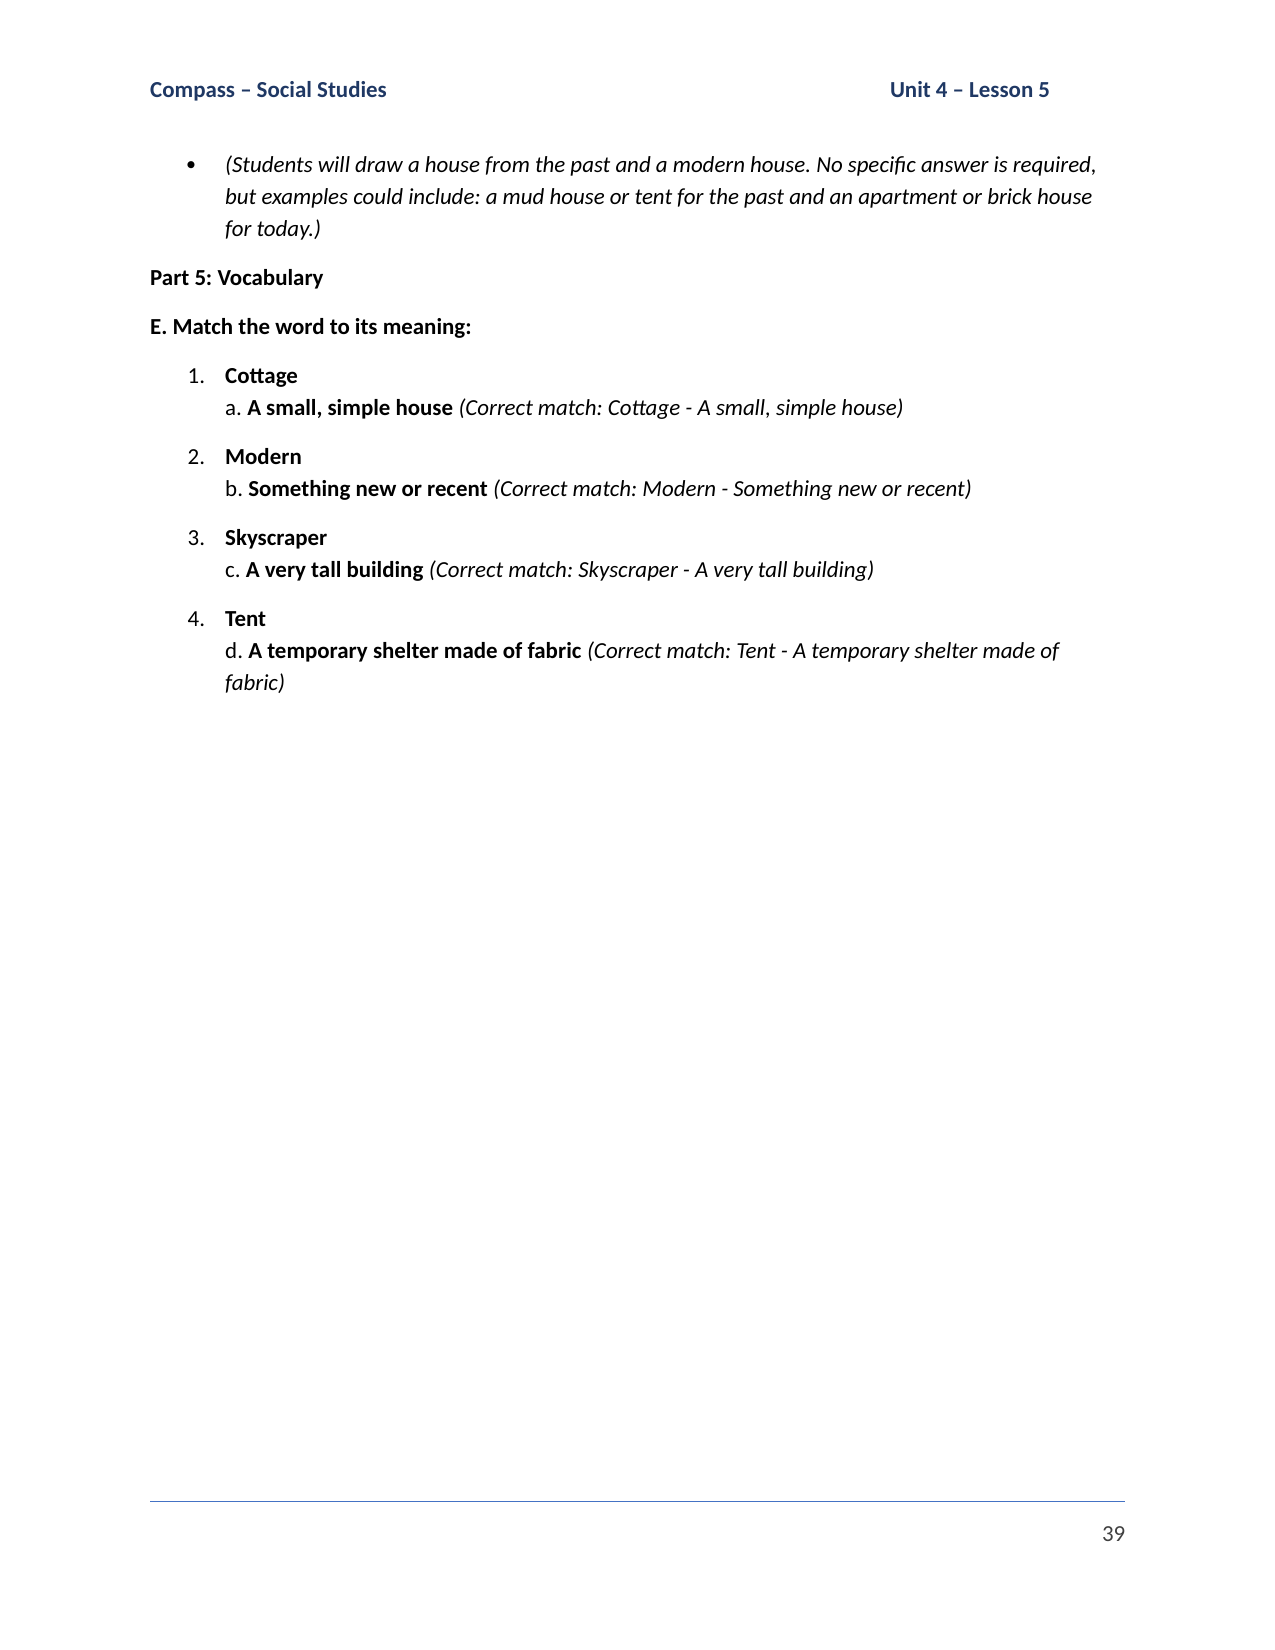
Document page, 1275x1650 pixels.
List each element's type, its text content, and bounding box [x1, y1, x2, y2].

list (Students will draw a house from the past and a modern house. No specific answer is required, but examples could include: a mud house or tent for the past and an apartment or brick house for today.) [187, 150, 1125, 242]
text Part 5: Vocabulary [150, 263, 1125, 291]
list Skyscraper c. A very tall building (Correct match: Skyscraper - A very tall building) [187, 523, 1125, 583]
text E. Match the word to its meaning: [150, 312, 1125, 340]
list Cottage a. A small, simple house (Correct match: Cottage - A small, simple house) [187, 361, 1125, 421]
list Tent d. A temporary shelter made of fabric (Correct match: Tent - A temporary shelter made of fabric) [187, 604, 1125, 696]
list Modern b. Something new or recent (Correct match: Modern - Something new or recent) [187, 442, 1125, 502]
